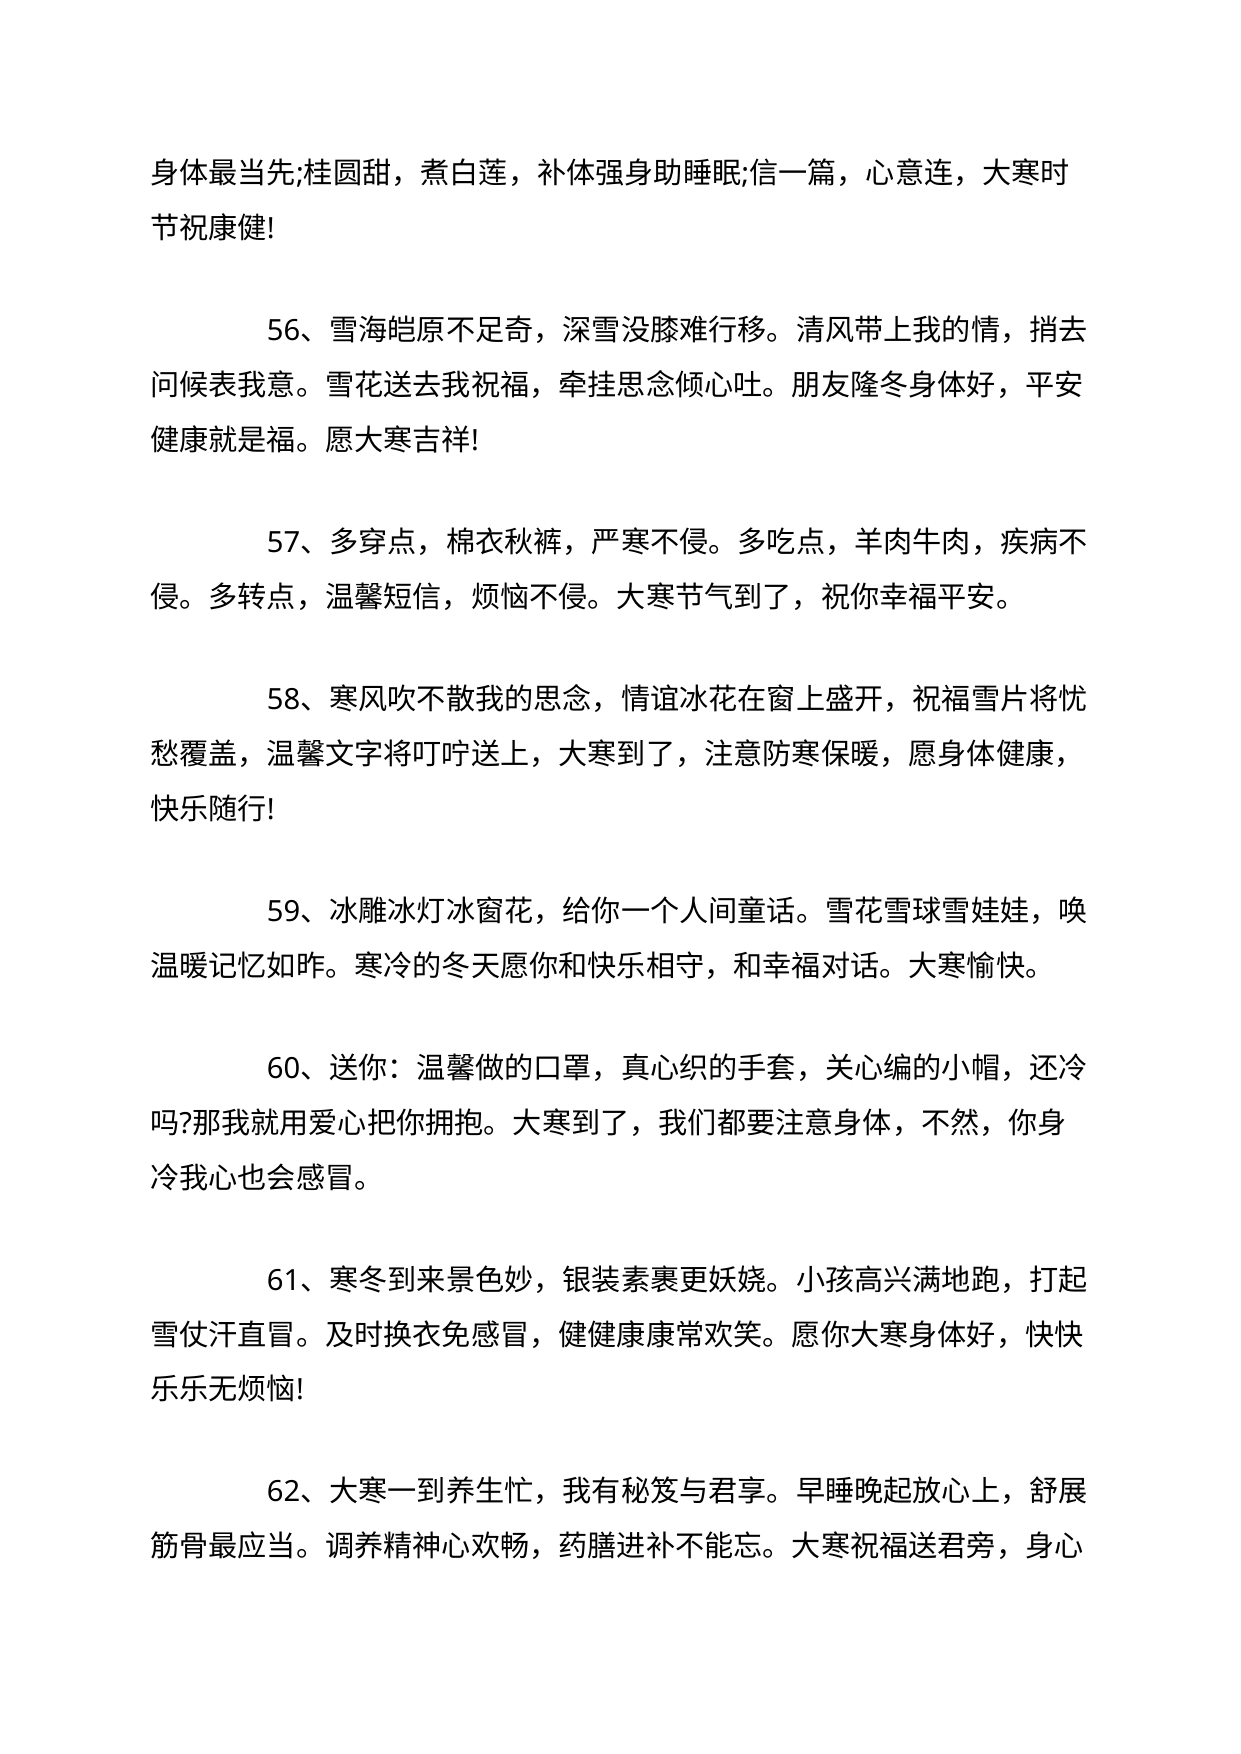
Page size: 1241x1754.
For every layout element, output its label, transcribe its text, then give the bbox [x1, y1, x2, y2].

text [150, 1468, 1090, 1565]
text 61、寒冬到来景色妙，银装素裹更妖娆。小孩高兴满地跑，打起雪仗汗直冒。及时换衣免感冒，健健康康常欢笑。愿你大寒身体好，快快乐乐无烦恼! [150, 1256, 1090, 1408]
text 58、寒风吹不散我的思念，情谊冰花在窗上盛开，祝福雪片将忧愁覆盖，温馨文字将叮咛送上，大寒到了，注意防寒保暖，愿身体健康，快乐随行! [150, 676, 1090, 828]
text 57、多穿点，棉衣秋裤，严寒不侵。多吃点，羊肉牛肉，疾病不侵。多转点，温馨短信，烦恼不侵。大寒节气到了，祝你幸福平安。 [150, 519, 1090, 616]
text 56、雪海皑原不足奇，深雪没膝难行移。清风带上我的情，捎去问候表我意。雪花送去我祝福，牵挂思念倾心吐。朋友隆冬身体好，平安健康就是福。愿大寒吉祥! [150, 307, 1090, 459]
text 60、送你：温馨做的口罩，真心织的手套，关心编的小帽，还冷吗?那我就用爱心把你拥抱。大寒到了，我们都要注意身体，不然，你身冷我心也会感冒。 [150, 1044, 1090, 1197]
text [150, 150, 1090, 247]
text 59、冰雕冰灯冰窗花，给你一个人间童话。雪花雪球雪娃娃，唤温暖记忆如昨。寒冷的冬天愿你和快乐相守，和幸福对话。大寒愉快。 [150, 887, 1090, 985]
